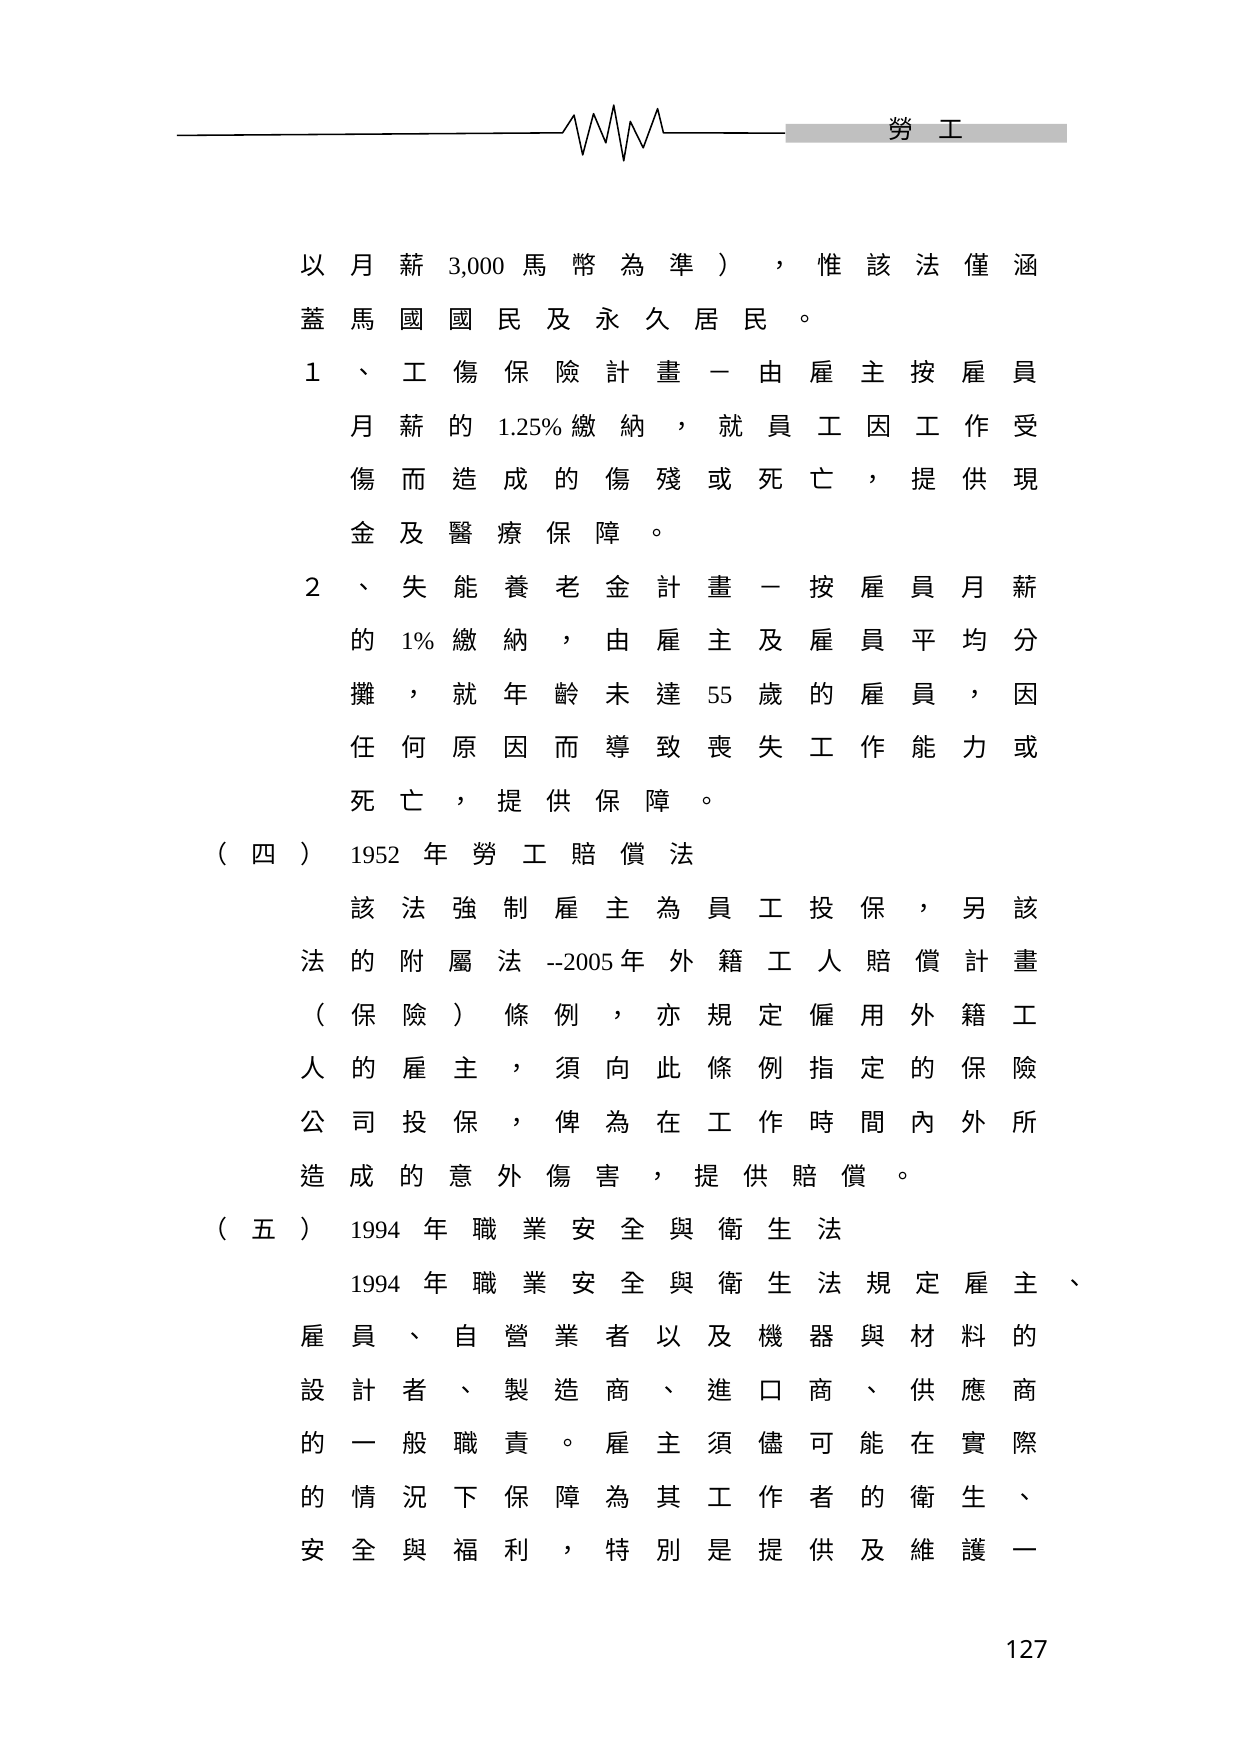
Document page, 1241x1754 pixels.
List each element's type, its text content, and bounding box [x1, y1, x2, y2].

text 該法強制雇主為員工投保，另該法的附屬法--2005年外籍工人賠償計畫（保險）條例，亦規定僱用外籍工人的雇主，須向此條例指定的保險公司投保，俾為在工作時間內外所造成的意外傷害，提供賠償。 [276, 880, 1063, 1201]
text （四）1952年勞工賠償法 [202, 826, 1063, 880]
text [276, 1254, 1063, 1576]
text ２、失能養老金計畫－按雇員月薪的1%繳納，由雇主及雇員平均分攤，就年齡未達55歲的雇員，因任何原因而導致喪失工作能力或死亡，提供保障。 [276, 558, 1063, 826]
text （五）1994年職業安全與衛生法 [202, 1201, 1063, 1254]
text １、工傷保險計畫－由雇主按雇員月薪的1.25%繳納，就員工因工作受傷而造成的傷殘或死亡，提供現金及醫療保障。 [276, 344, 1063, 558]
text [276, 237, 1063, 344]
